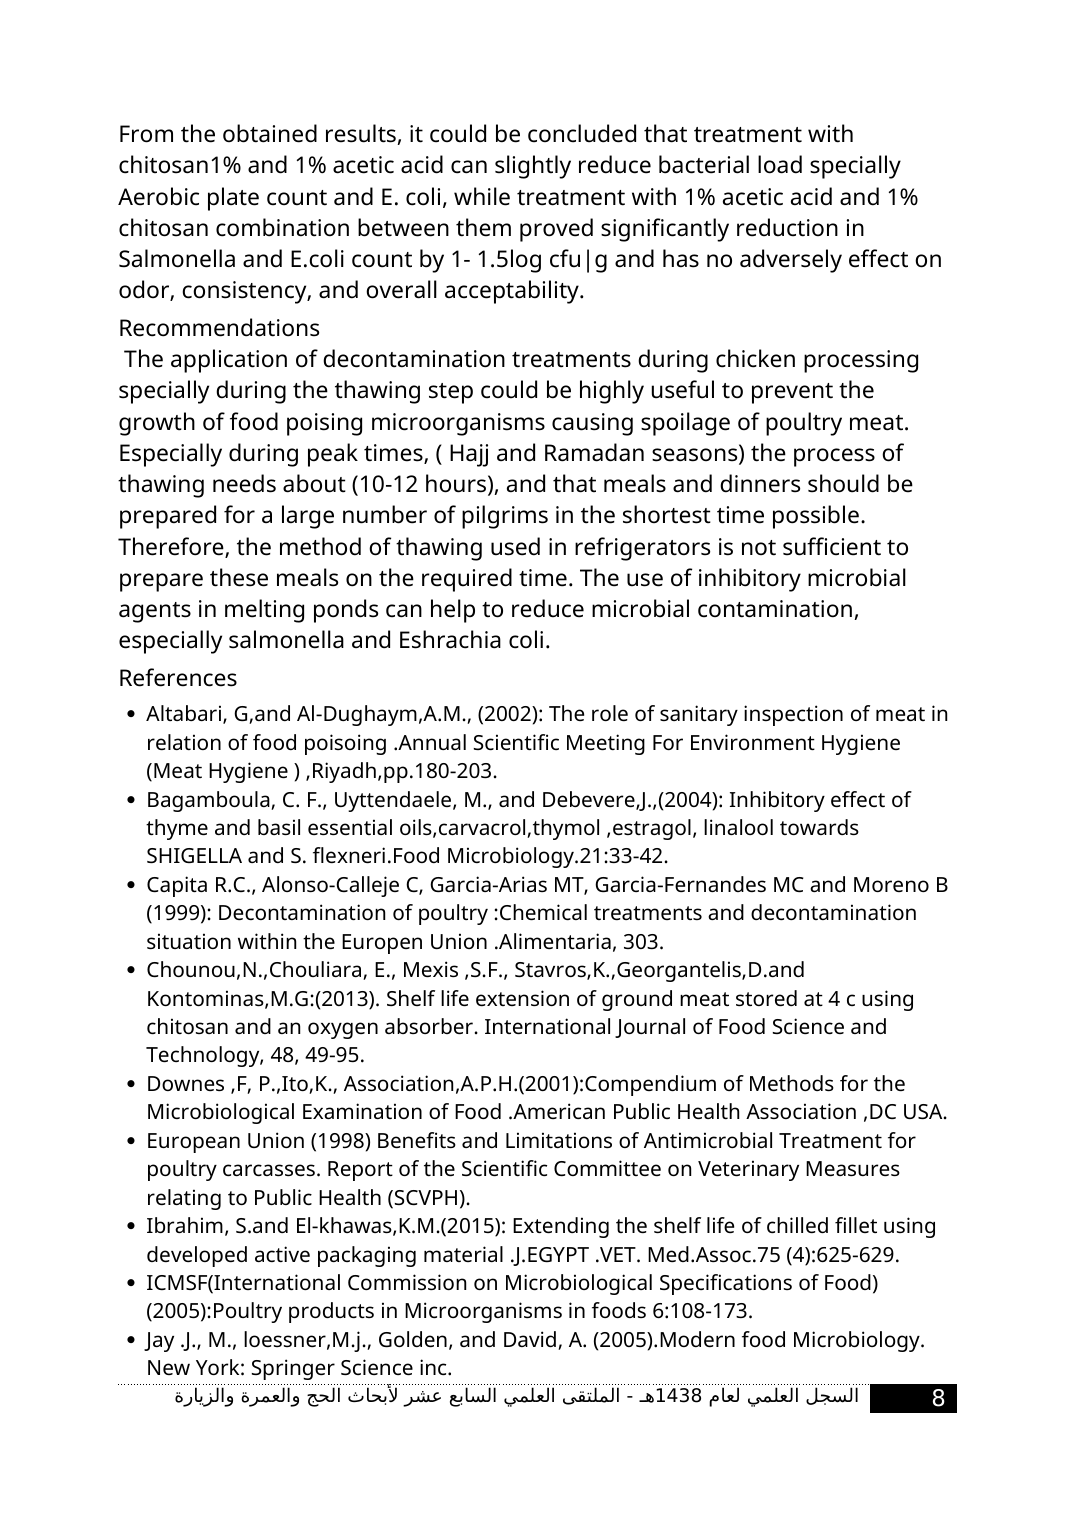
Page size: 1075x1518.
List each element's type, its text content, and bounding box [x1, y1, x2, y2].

list Bagamboula, C. F., Uyttendaele, M., and Debevere,J.,(2004): Inhibitory effect of thyme and basil essential oils,carvacrol,thymol ,estragol, linalool towards SHIGELLA and S. flexneri.Food Microbiology.21:33-42. [127, 785, 957, 870]
list Downes ,F, P.,Ito,K., Association,A.P.H.(2001):Compendium of Methods for the Microbiological Examination of Food .American Public Health Association ,DC USA. [127, 1069, 957, 1126]
list ICMSF(International Commission on Microbiological Specifications of Food)(2005):Poultry products in Microorganisms in foods 6:108-173. [127, 1268, 957, 1325]
list Jay .J., M., loessner,M.j., Golden, and David, A. (2005).Modern food Microbiology. New York: Springer Science inc. [127, 1325, 957, 1382]
list Capita R.C., Alonso-Calleje C, Garcia-Arias MT, Garcia-Fernandes MC and Moreno B (1999): Decontamination of poultry :Chemical treatments and decontamination situation within the Europen Union .Alimentaria, 303. [127, 870, 957, 955]
list Ibrahim, S.and El-khawas,K.M.(2015): Extending the shelf life of chilled fillet using developed active packaging material .J.EGYPT .VET. Med.Assoc.75 (4):625-629. [127, 1211, 957, 1268]
list Altabari, G,and Al-Dughaym,A.M., (2002): The role of sanitary inspection of meat in relation of food poisoing .Annual Scientific Meeting For Environment Hygiene (Meat Hygiene ) ,Riyadh,pp.180-203. [127, 699, 957, 785]
list European Union (1998) Benefits and Limitations of Antimicrobial Treatment for poultry carcasses. Report of the Scientific Committee on Veterinary Measures relating to Public Health (SCVPH). [127, 1126, 957, 1211]
list Chounou,N.,Chouliara, E., Mexis ,S.F., Stavros,K.,Georgantelis,D.and Kontominas,M.G:(2013). Shelf life extension of ground meat stored at 4 c using chitosan and an oxygen absorber. International Journal of Food Science and Technology, 48, 49-95. [127, 955, 957, 1069]
